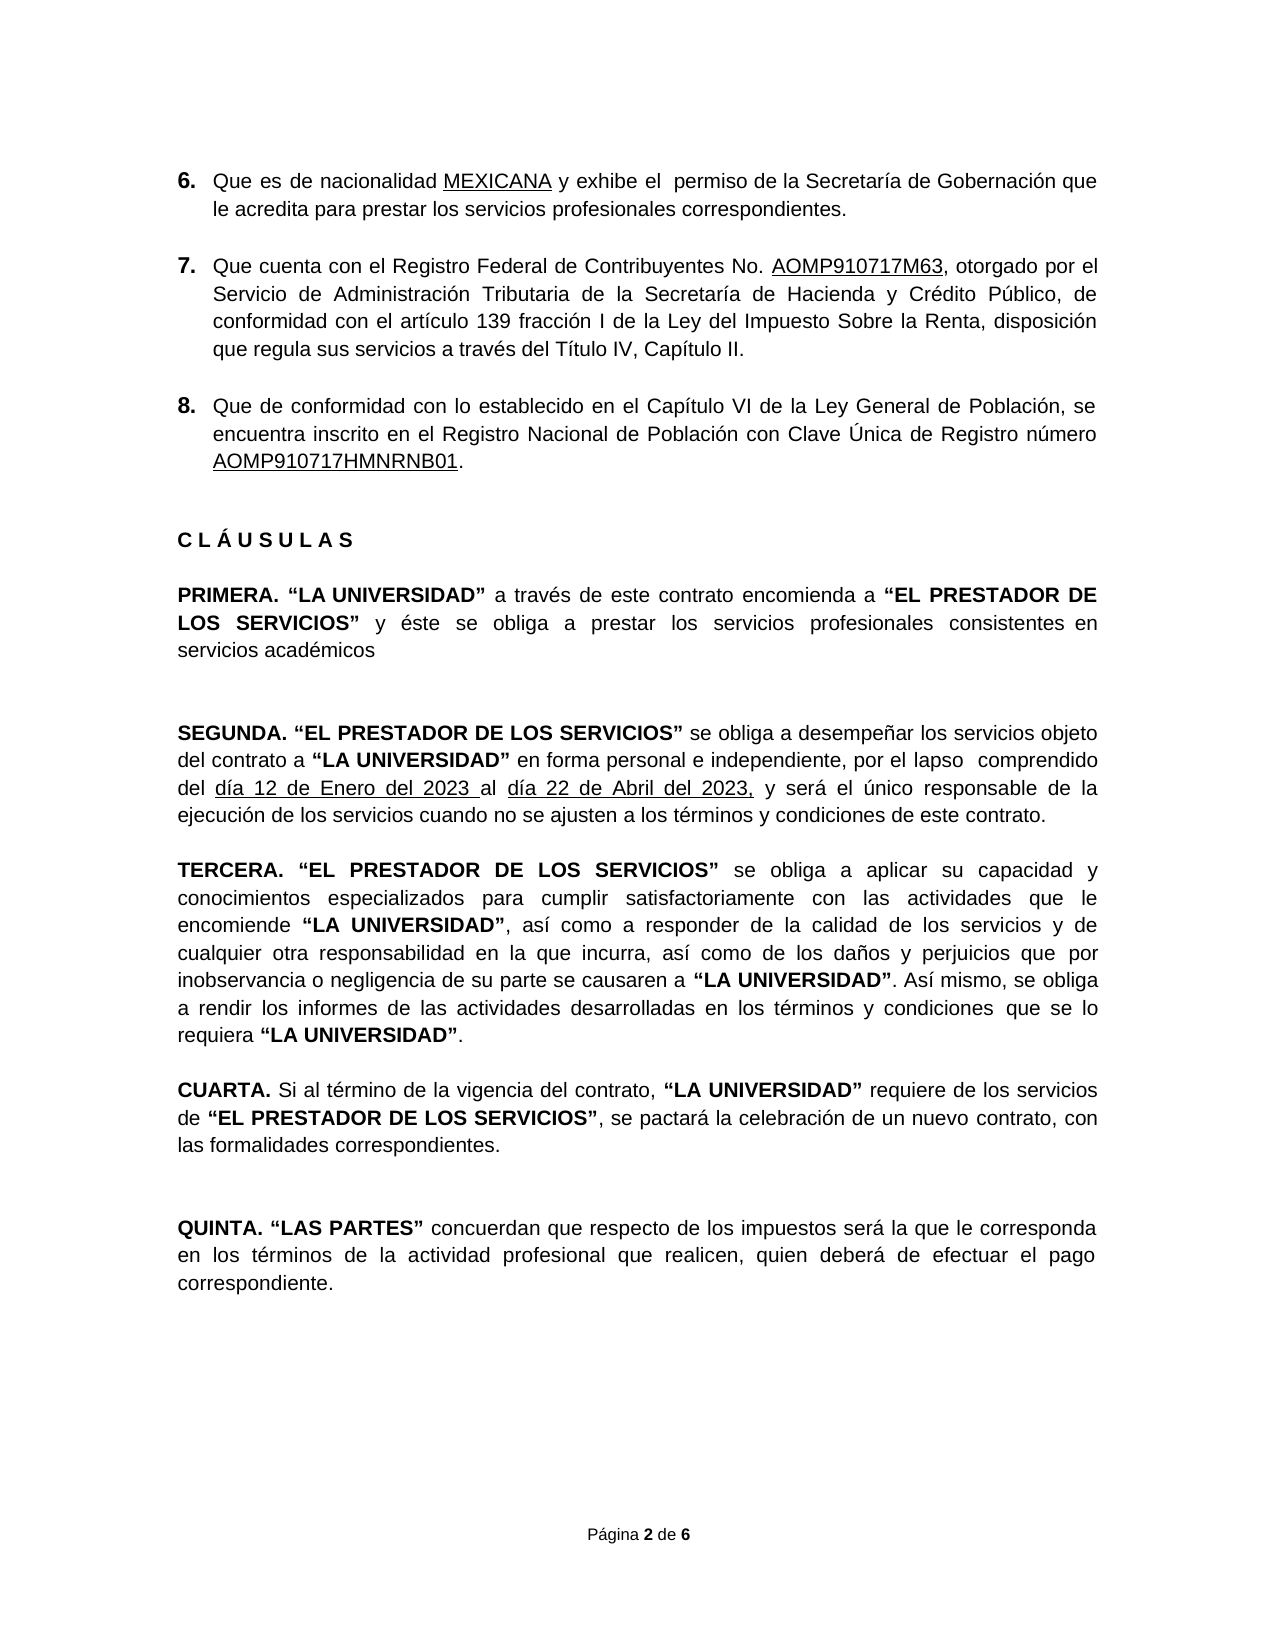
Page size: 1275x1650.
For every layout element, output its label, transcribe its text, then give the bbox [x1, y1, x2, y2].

text TERCERA. “EL PRESTADOR DE LOS SERVICIOS” se obliga a aplicar su capacidad y conocimientos especializados para cumplir satisfactoriamente con las actividades que le encomiende “LA UNIVERSIDAD”, así como a responder de la calidad de los servicios y de cualquier otra responsabilidad en la que incurra, así como de los daños y perjuicios que por inobservancia o negligencia de su parte se causaren a “LA UNIVERSIDAD”. Así mismo, se obliga a rendir los informes de las actividades desarrolladas en los términos y condiciones que se lo requiera “LA UNIVERSIDAD”. [177, 858, 1098, 1047]
list Que es de nacionalidad MEXICANA y exhibe el permiso de la Secretaría de Gobernación que le acredita para prestar los servicios profesionales correspondientes. [177, 167, 1098, 221]
text CUARTA. Si al término de la vigencia del contrato, “LA UNIVERSIDAD” requiere de los servicios de “EL PRESTADOR DE LOS SERVICIOS”, se pactará la celebración de un nuevo contrato, con las formalidades correspondientes. [177, 1078, 1098, 1157]
list Que cuenta con el Registro Federal de Contribuyentes No. AOMP910717M63, otorgado por el Servicio de Administración Tributaria de la Secretaría de Hacienda y Crédito Público, de conformidad con el artículo 139 fracción I de la Ley del Impuesto Sobre la Renta, disposición que regula sus servicios a través del Título IV, Capítulo II. [177, 252, 1098, 361]
list Que de conformidad con lo establecido en el Capítulo VI de la Ley General de Población, se encuentra inscrito en el Registro Nacional de Población con Clave Única de Registro número AOMP910717HMNRNB01. [177, 392, 1098, 473]
text PRIMERA. “LA UNIVERSIDAD” a través de este contrato encomienda a “EL PRESTADOR DE LOS SERVICIOS” y éste se obliga a prestar los servicios profesionales consistentes en servicios académicos [177, 583, 1098, 662]
text SEGUNDA. “EL PRESTADOR DE LOS SERVICIOS” se obliga a desempeñar los servicios objeto del contrato a “LA UNIVERSIDAD” en forma personal e independiente, por el lapso comprendido del día 12 de Enero del 2023 al día 22 de Abril del 2023, y será el único responsable de la ejecución de los servicios cuando no se ajusten a los términos y condiciones de este contrato. [177, 721, 1098, 827]
subtitle C L Á U S U L A S [177, 528, 1098, 552]
text QUINTA. “LAS PARTES” concuerdan que respecto de los impuestos será la que le corresponda en los términos de la actividad profesional que realicen, quien deberá de efectuar el pago correspondiente. [177, 1216, 1098, 1295]
